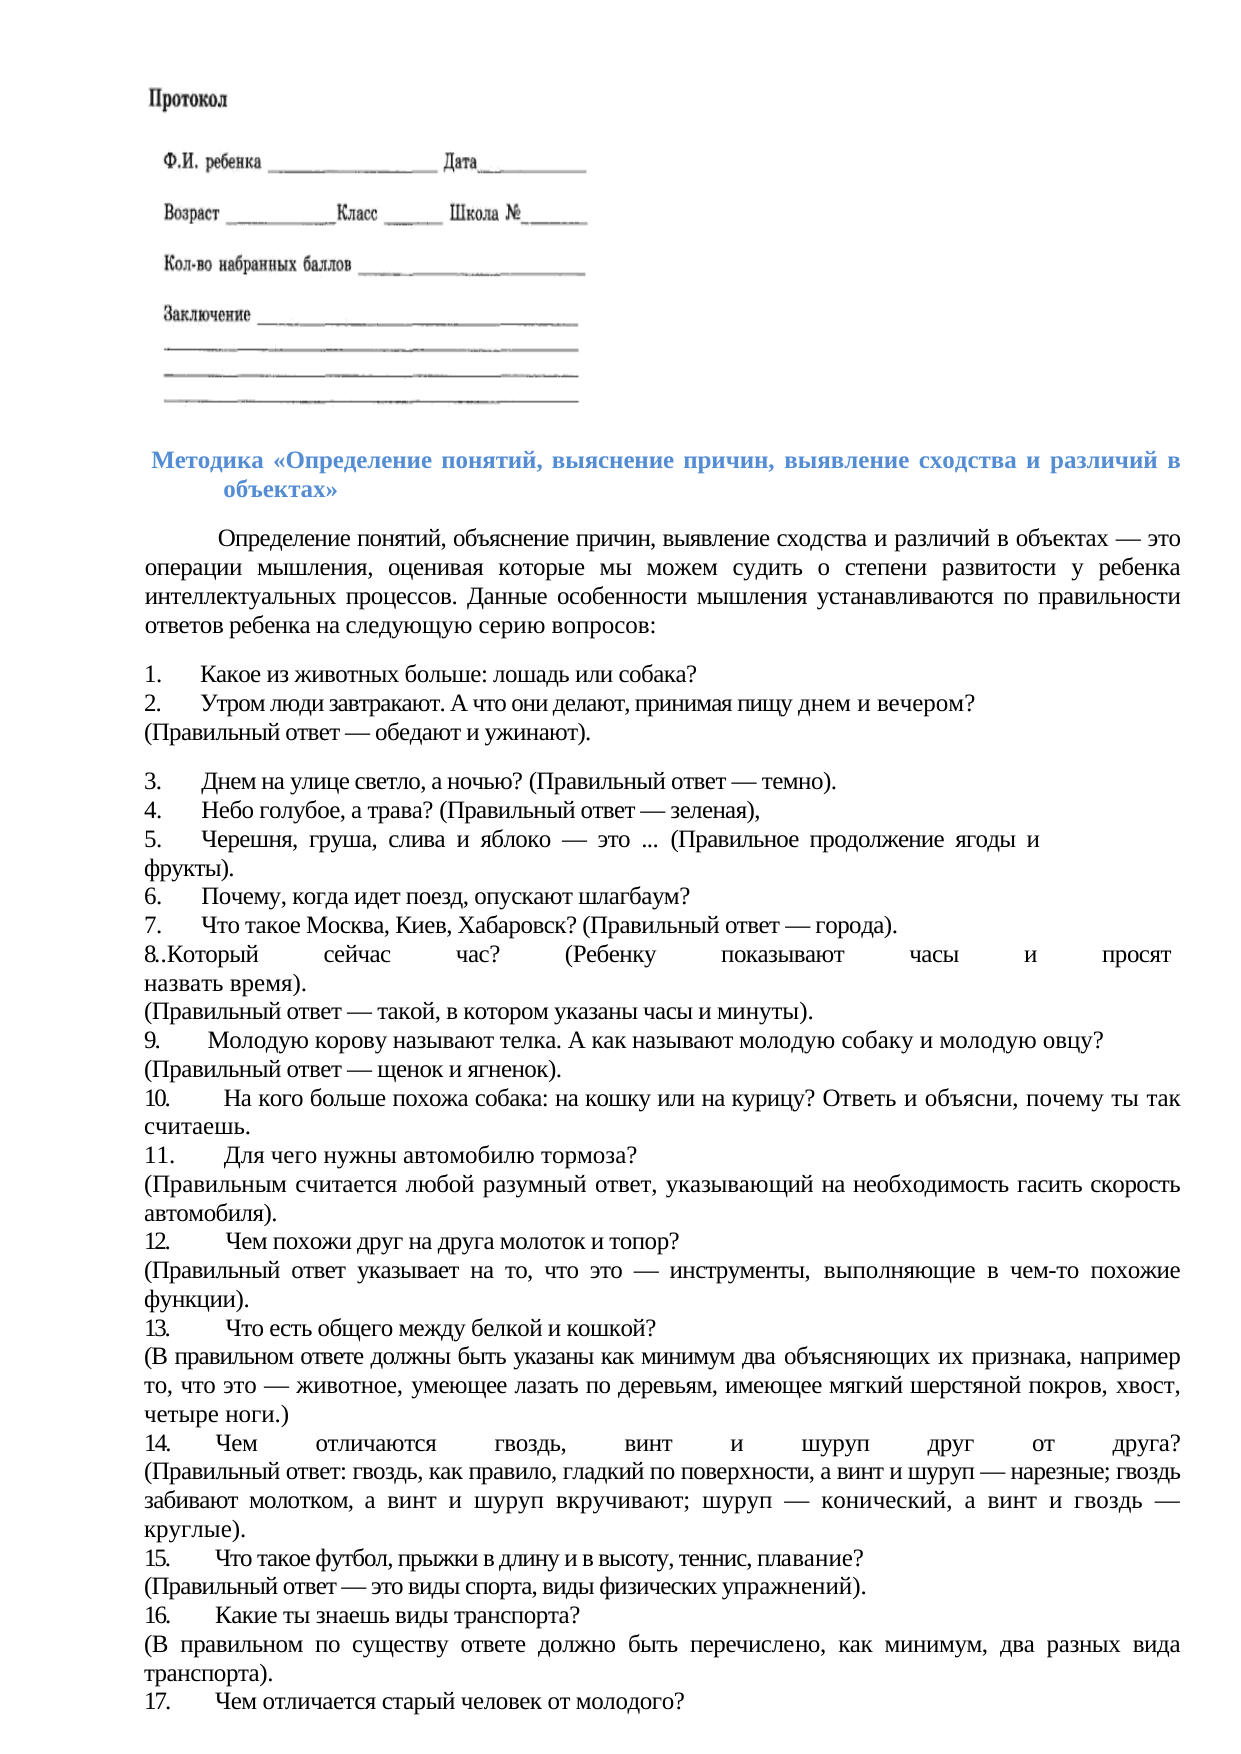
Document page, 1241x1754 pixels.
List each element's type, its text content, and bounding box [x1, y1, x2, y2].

text (Правильным считается любой разумный ответ, указывающий на необходимость гасить скорость автомобиля). [144, 1169, 1181, 1226]
text Определение понятий, объяснение причин, выявление сходства и различий в объектах — это операции мышления, оценивая которые мы можем судить о степени развитости у ребенка интеллектуальных процессов. Данные особенности мышления устанавливаются по правильности ответов ребенка на следующую серию вопросов: [144, 523, 1181, 638]
list Днем на улице светло, а ночью? (Правильный ответ — темно). [144, 766, 899, 795]
list Небо голубое, а трава? (Правильный ответ — зеленая), [144, 795, 899, 824]
list Черешня, груша, слива и яблоко — это ... (Правильное продолжение ягоды и фрукты). [144, 824, 1040, 881]
text 14. Чем отличаются гвоздь, винт и шуруп друг от друга? (Правильный ответ: гвоздь, как правило, гладкий по поверхности, а винт и шуруп — нарезные; гвоздь забивают молотком, а винт и шуруп вкручивают; шуруп — конический, а винт и гвоздь — круглые). [144, 1428, 1181, 1543]
text 16. Какие ты знаешь виды транспорта? [144, 1600, 1181, 1629]
text 12. Чем похожи друг на друга молоток и топор? [144, 1226, 1181, 1255]
text (Правильный ответ — это виды спорта, виды физических упражнений). [144, 1571, 1180, 1600]
text (Правильный ответ — обедают и ужинают). [144, 717, 1181, 746]
list Какое из животных больше: лошадь или собака? [144, 659, 1181, 688]
text 10. На кого больше похожа собака: на кошку или на курицу? Ответь и объясни, почему ты так считаешь. [144, 1083, 1181, 1140]
text 9. Молодую корову называют телка. А как называют молодую собаку и молодую овцу? [144, 1025, 1173, 1054]
text 13. Что есть общего между белкой и кошкой? [144, 1313, 1181, 1341]
text (Правильный ответ — щенок и ягненок). [144, 1054, 1181, 1083]
text (Правильный ответ указывает на то, что это — инструменты, выполняющие в чем-то похожие функции). [144, 1255, 1181, 1313]
text (В правильном по существу ответе должно быть перечислено, как минимум, два разных вида транспорта). [144, 1629, 1180, 1686]
text 8..Который сейчас час? (Ребенку показывают часы и просят назвать время). [144, 939, 1171, 996]
list Что такое Москва, Киев, Хабаровск? (Правильный ответ — города). [144, 910, 993, 939]
text 11. Для чего нужны автомобилю тормоза? [144, 1140, 1181, 1169]
text (Правильный ответ — такой, в котором указаны часы и минуты). [144, 996, 1172, 1025]
text (В правильном ответе должны быть указаны как минимум два объясняющих их признака, например то, что это — животное, умеющее лазать по деревьям, имеющее мягкий шерстяной покров, хвост, четыре ноги.) [144, 1341, 1181, 1428]
text Методика «Определение понятий, выяснение причин, выявление сходства и различий в объектах» [151, 445, 1181, 503]
text 15. Что такое футбол, прыжки в длину и в высоту, теннис, плавание? [144, 1543, 1180, 1571]
list Утром люди завтракают. А что они делают, принимая пищу днем и вечером? [144, 688, 1181, 717]
text 17. Чем отличается старый человек от молодого? [144, 1686, 1181, 1715]
list Почему, когда идет поезд, опускают шлагбаум? [144, 881, 1181, 910]
picture [143, 80, 607, 425]
